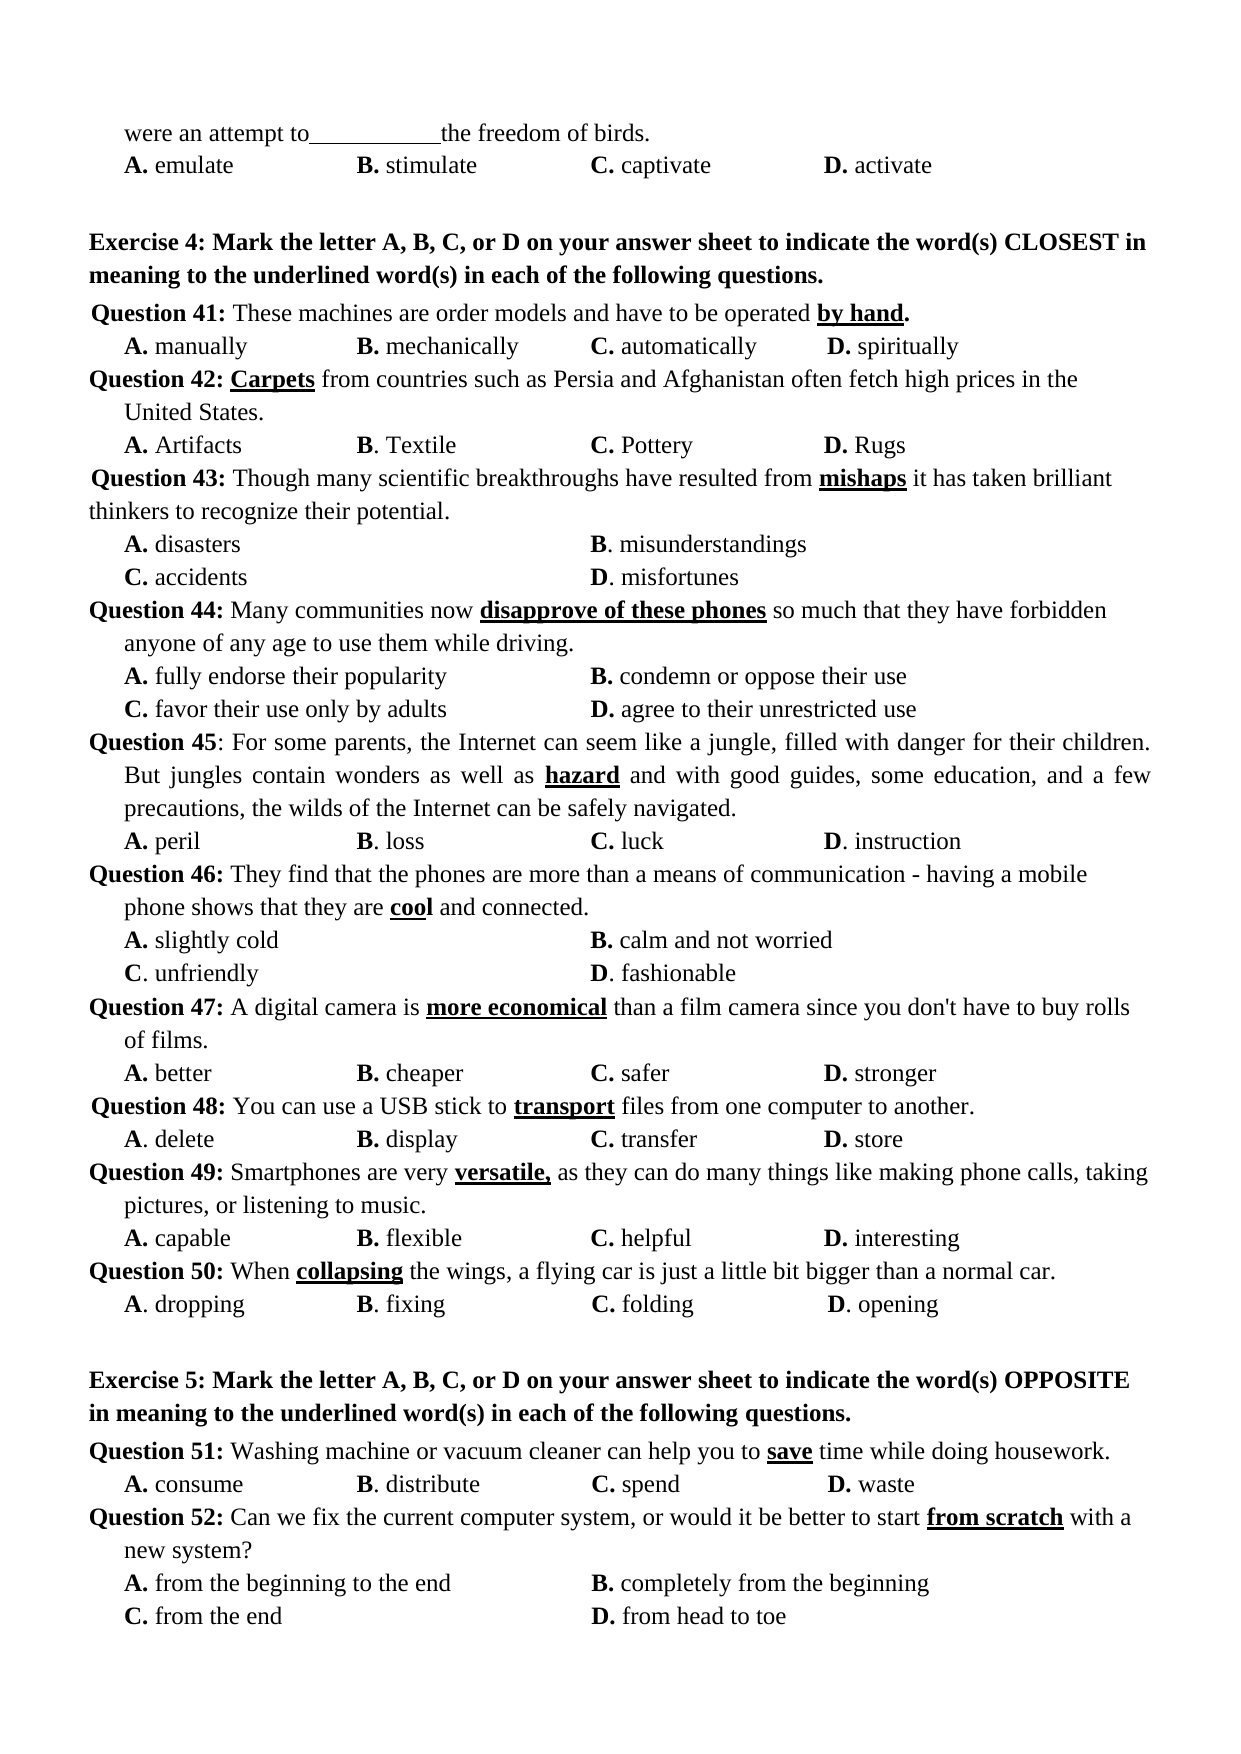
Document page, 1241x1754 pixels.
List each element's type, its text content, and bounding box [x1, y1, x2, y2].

text C. from the end D. from head to toe [124, 1601, 1167, 1630]
text Question 41: These machines are order models and have to be operated by hand. [91, 298, 1167, 327]
text Question 46: They find that the phones are more than a means of communication - having a mobile phone shows that they are cool and connected. [88, 859, 1092, 921]
text Question 47: A digital camera is more economical than a film camera since you don't have to buy rolls of films. [88, 992, 1151, 1053]
text were an attempt to the freedom of birds. [124, 118, 1167, 146]
text Question 51: Washing machine or vacuum cleaner can help you to save time while doing housework. [88, 1436, 1167, 1465]
text Question 42: Carpets from countries such as Persia and Afghanistan often fetch high prices in the United States. [88, 364, 1092, 426]
text A. disasters B. misunderstandings [124, 529, 1167, 558]
text C. accidents D. misfortunes [124, 562, 1167, 591]
text A. consume B. distribute C. spend D. waste [124, 1469, 1167, 1498]
text A. emulate B. stimulate C. captivate D. activate [124, 151, 1167, 179]
subtitle Exercise 5: Mark the letter A, B, C, or D on your answer sheet to indicate the word(s) OPPOSITE in meaning to the underlined word(s) in each of the following questions. [88, 1365, 1151, 1427]
text Question 43: Though many scientific breakthroughs have resulted from mishaps it has taken brilliant thinkers to recognize their potential. [88, 463, 1152, 525]
subtitle Exercise 4: Mark the letter A, B, C, or D on your answer sheet to indicate the word(s) CLOSEST in meaning to the underlined word(s) in each of the following questions. [88, 227, 1152, 288]
text A. fully endorse their popularity B. condemn or oppose their use [124, 661, 1167, 690]
text Question 44: Many communities now disapprove of these phones so much that they have forbidden anyone of any age to use them while driving. [88, 595, 1152, 657]
text A. manually B. mechanically C. automatically D. spiritually [124, 331, 1167, 359]
text Question 49: Smartphones are very versatile, as they can do many things like making phone calls, taking pictures, or listening to music. [88, 1157, 1152, 1219]
text A. dropping B. fixing C. folding D. opening [124, 1289, 1167, 1318]
text Question 52: Can we fix the current computer system, or would it be better to start from scratch with a new system? [88, 1502, 1152, 1564]
text C. favor their use only by adults D. agree to their unrestricted use [124, 694, 1167, 723]
text Question 48: You can use a USB stick to transport files from one computer to another. [91, 1091, 1167, 1119]
text A. Artifacts B. Textile C. Pottery D. Rugs [124, 430, 1167, 459]
text C. unfriendly D. fashionable [124, 958, 1167, 987]
text A. delete B. display C. transfer D. store [124, 1124, 1167, 1152]
text Question 45: For some parents, the Internet can seem like a jungle, filled with danger for their children. But jungles contain wonders as well as hazard and with good guides, some education, and a few precautions, the wilds of the Internet can be safely navigated. [88, 727, 1152, 822]
text A. better B. cheaper C. safer D. stronger [124, 1058, 1167, 1086]
text A. peril B. loss C. luck D. instruction [124, 826, 1167, 855]
text Question 50: When collapsing the wings, a flying car is just a little bit bigger than a normal car. [88, 1256, 1167, 1285]
text A. slightly cold B. calm and not worried [124, 926, 1167, 954]
text A. from the beginning to the end B. completely from the beginning [124, 1568, 1167, 1597]
text A. capable B. flexible C. helpful D. interesting [124, 1223, 1167, 1252]
